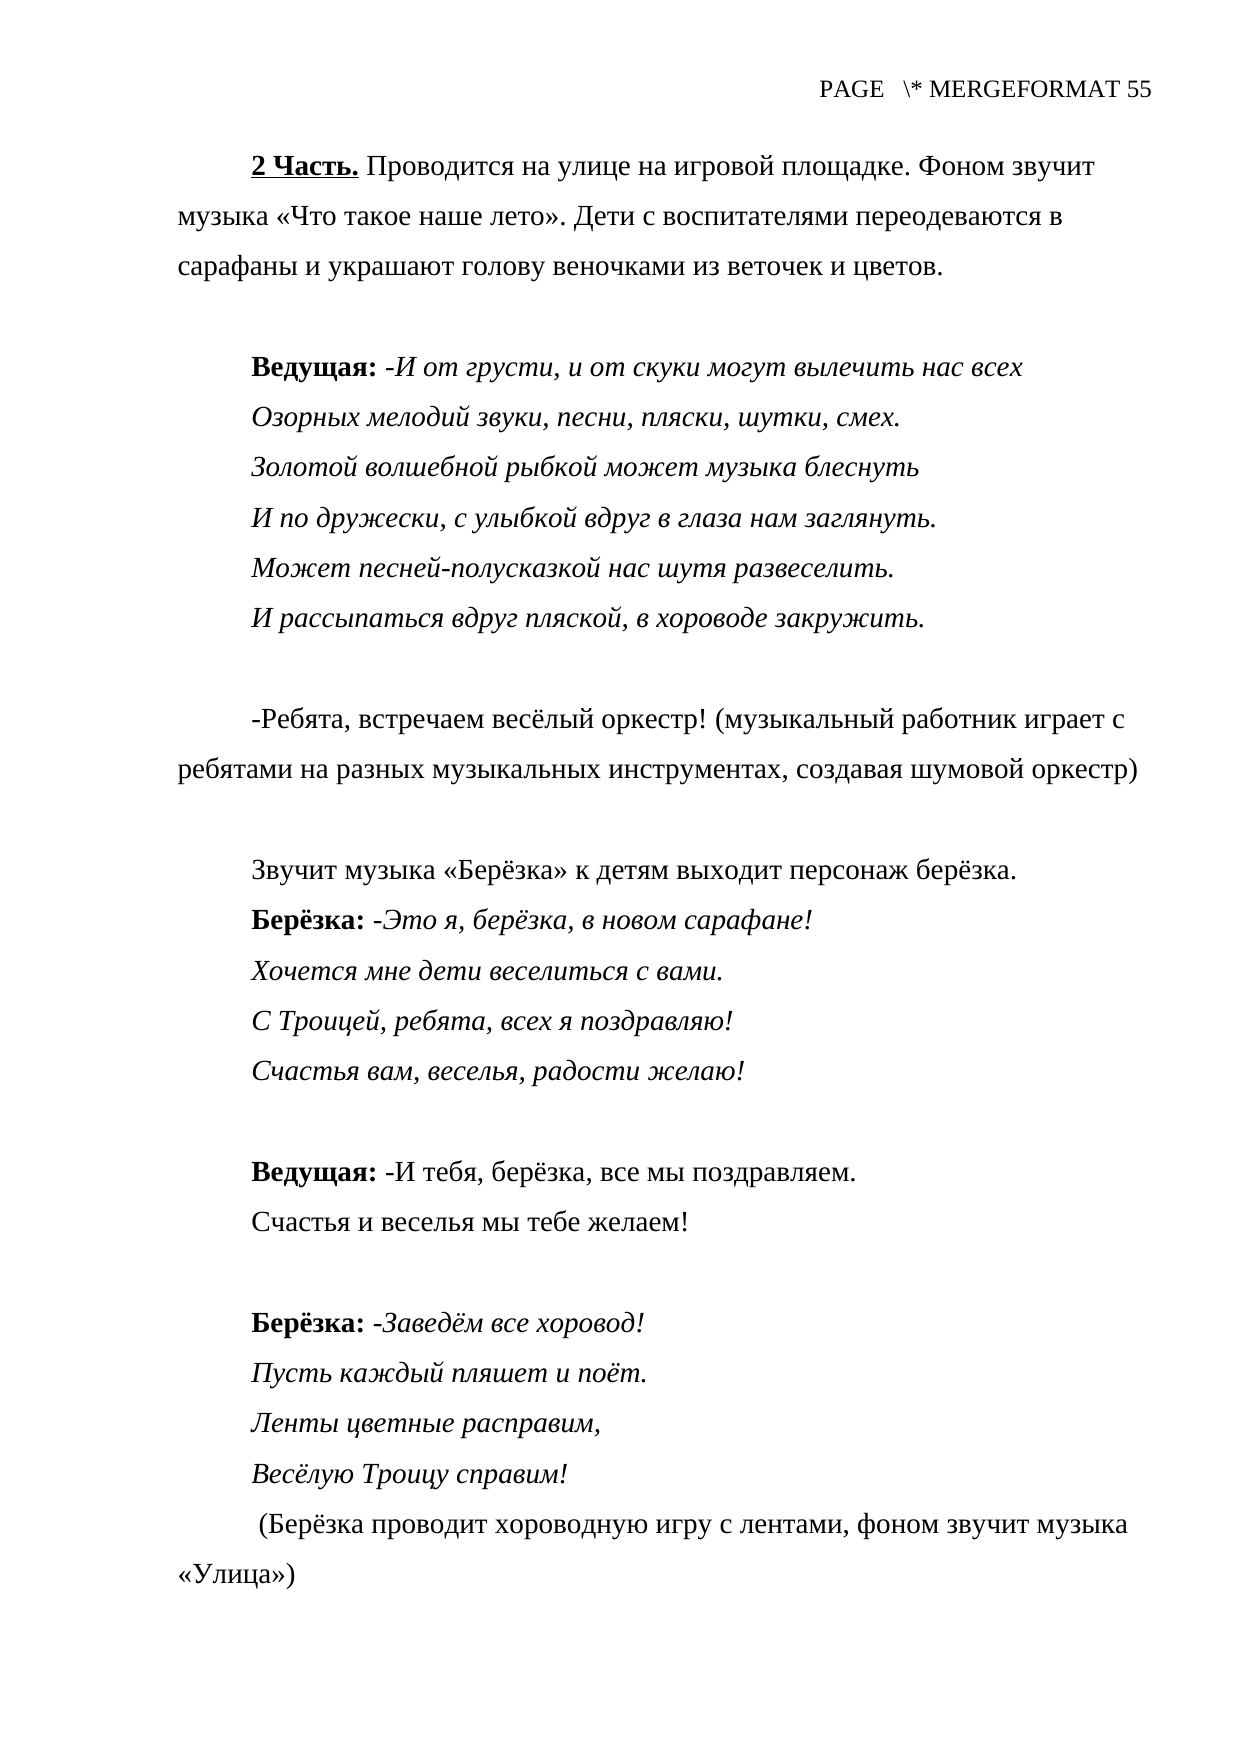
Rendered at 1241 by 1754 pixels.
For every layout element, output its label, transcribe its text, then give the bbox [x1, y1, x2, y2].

text Берёзка: -Это я, берёзка, в новом сарафане! [177, 902, 1152, 936]
text Ведущая: -И тебя, берёзка, все мы поздравляем. [177, 1154, 1152, 1187]
text Счастья и веселья мы тебе желаем! [177, 1204, 1152, 1238]
text Золотой волшебной рыбкой может музыка блеснуть [177, 449, 1152, 483]
text Пусть каждый пляшет и поёт. [177, 1355, 1152, 1389]
text Может песней-полусказкой нас шутя развеселить. [177, 550, 1152, 584]
text И рассыпаться вдруг пляской, в хороводе закружить. [177, 601, 1152, 634]
text Ленты цветные расправим, [177, 1406, 1152, 1439]
text С Троицей, ребята, всех я поздравляю! [177, 1003, 1152, 1037]
text 2 Часть. Проводится на улице на игровой площадке. Фоном звучит музыка «Что такое наше лето». Дети с воспитателями переодеваются в сарафаны и украшают голову веночками из веточек и цветов. [177, 148, 1152, 282]
text Берёзка: -Заведём все хоровод! [177, 1305, 1152, 1338]
text Озорных мелодий звуки, песни, пляски, шутки, смех. [177, 399, 1152, 433]
text Звучит музыка «Берёзка» к детям выходит персонаж берёзка. [177, 852, 1152, 886]
text Хочется мне дети веселиться с вами. [177, 953, 1152, 986]
text Весёлую Троицу справим! [177, 1456, 1152, 1489]
text Ведущая: -И от грусти, и от скуки могут вылечить нас всех [177, 349, 1152, 382]
text (Берёзка проводит хороводную игру с лентами, фоном звучит музыка «Улица») [177, 1506, 1152, 1590]
text Счастья вам, веселья, радости желаю! [177, 1053, 1152, 1087]
text -Ребята, встречаем весёлый оркестр! (музыкальный работник играет с ребятами на разных музыкальных инструментах, создавая шумовой оркестр) [177, 701, 1152, 785]
text И по дружески, с улыбкой вдруг в глаза нам заглянуть. [177, 500, 1152, 533]
